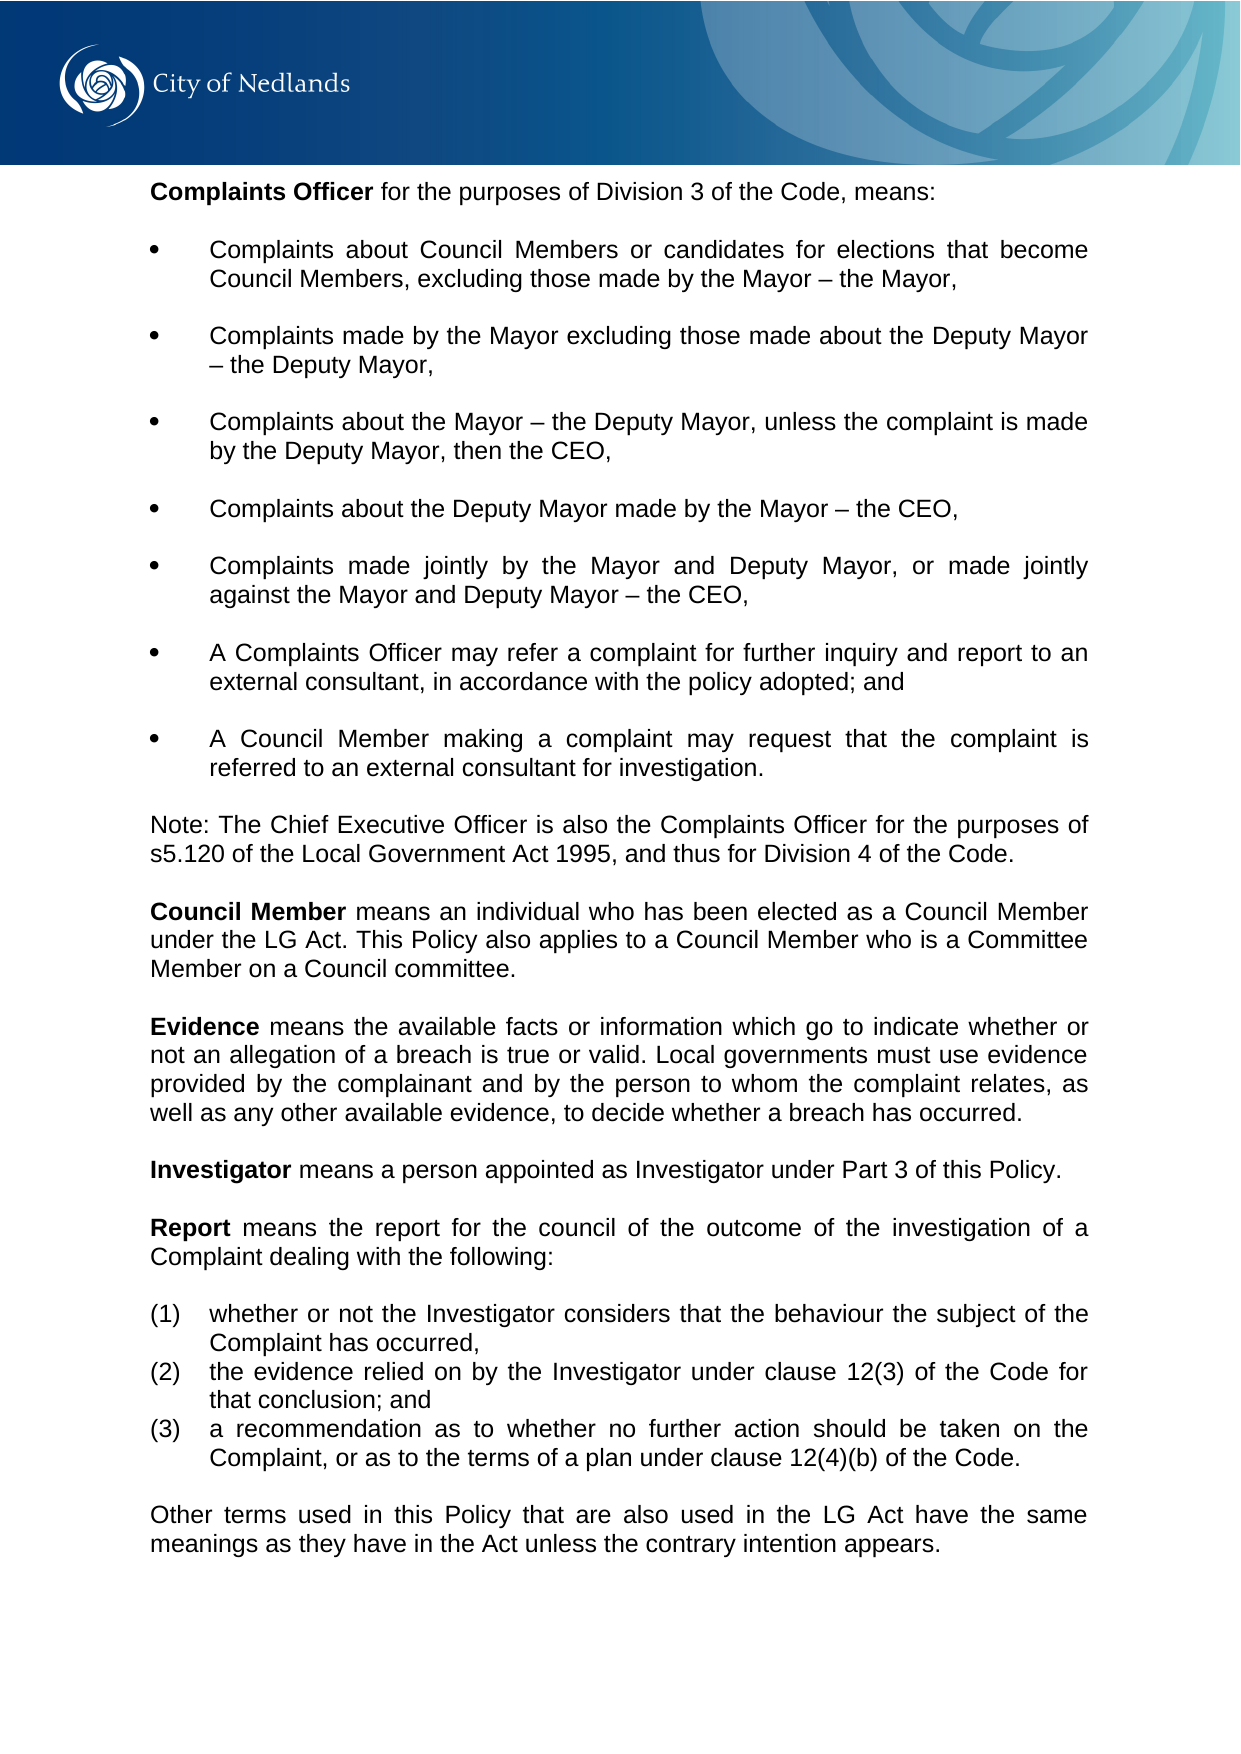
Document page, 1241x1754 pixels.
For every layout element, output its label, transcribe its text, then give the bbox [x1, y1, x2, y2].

list Complaints made by the Mayor excluding those made about the Deputy Mayor – the Deputy Mayor, [150, 321, 1090, 379]
picture [0, 1, 1241, 165]
list A Council Member making a complaint may request that the complaint is referred to an external consultant for investigation. [150, 724, 1090, 782]
list Complaints made jointly by the Mayor and Deputy Mayor, or made jointly against the Mayor and Deputy Mayor – the CEO, [150, 551, 1090, 609]
text Report means the report for the council of the outcome of the investigation of a Complaint dealing with the following: [150, 1213, 1090, 1270]
text Investigator means a person appointed as Investigator under Part 3 of this Policy. [150, 1155, 1090, 1184]
text (2) the evidence relied on by the Investigator under clause 12(3) of the Code for that conclusion; and [150, 1357, 1090, 1414]
text Complaints Officer for the purposes of Division 3 of the Code, means: [150, 177, 1090, 206]
text (1) whether or not the Investigator considers that the behaviour the subject of the Complaint has occurred, [150, 1299, 1090, 1357]
text Note: The Chief Executive Officer is also the Complaints Officer for the purposes of s5.120 of the Local Government Act 1995, and thus for Division 4 of the Code. [150, 810, 1090, 868]
text Council Member means an individual who has been elected as a Council Member under the LG Act. This Policy also applies to a Council Member who is a Committee Member on a Council committee. [150, 897, 1090, 983]
text Evidence means the available facts or information which go to indicate whether or not an allegation of a breach is true or valid. Local governments must use evidence provided by the complainant and by the person to whom the complaint relates, as well as any other available evidence, to decide whether a breach has occurred. [150, 1012, 1090, 1127]
list Complaints about the Deputy Mayor made by the Mayor – the CEO, [150, 494, 1090, 523]
list Complaints about Council Members or candidates for elections that become Council Members, excluding those made by the Mayor – the Mayor, [150, 235, 1090, 292]
text (3) a recommendation as to whether no further action should be taken on the Complaint, or as to the terms of a plan under clause 12(4)(b) of the Code. [150, 1414, 1090, 1472]
list A Complaints Officer may refer a complaint for further inquiry and report to an external consultant, in accordance with the policy adopted; and [150, 638, 1090, 695]
text Other terms used in this Policy that are also used in the LG Act have the same meanings as they have in the Act unless the contrary intention appears. [150, 1500, 1090, 1558]
list Complaints about the Mayor – the Deputy Mayor, unless the complaint is made by the Deputy Mayor, then the CEO, [150, 407, 1090, 465]
